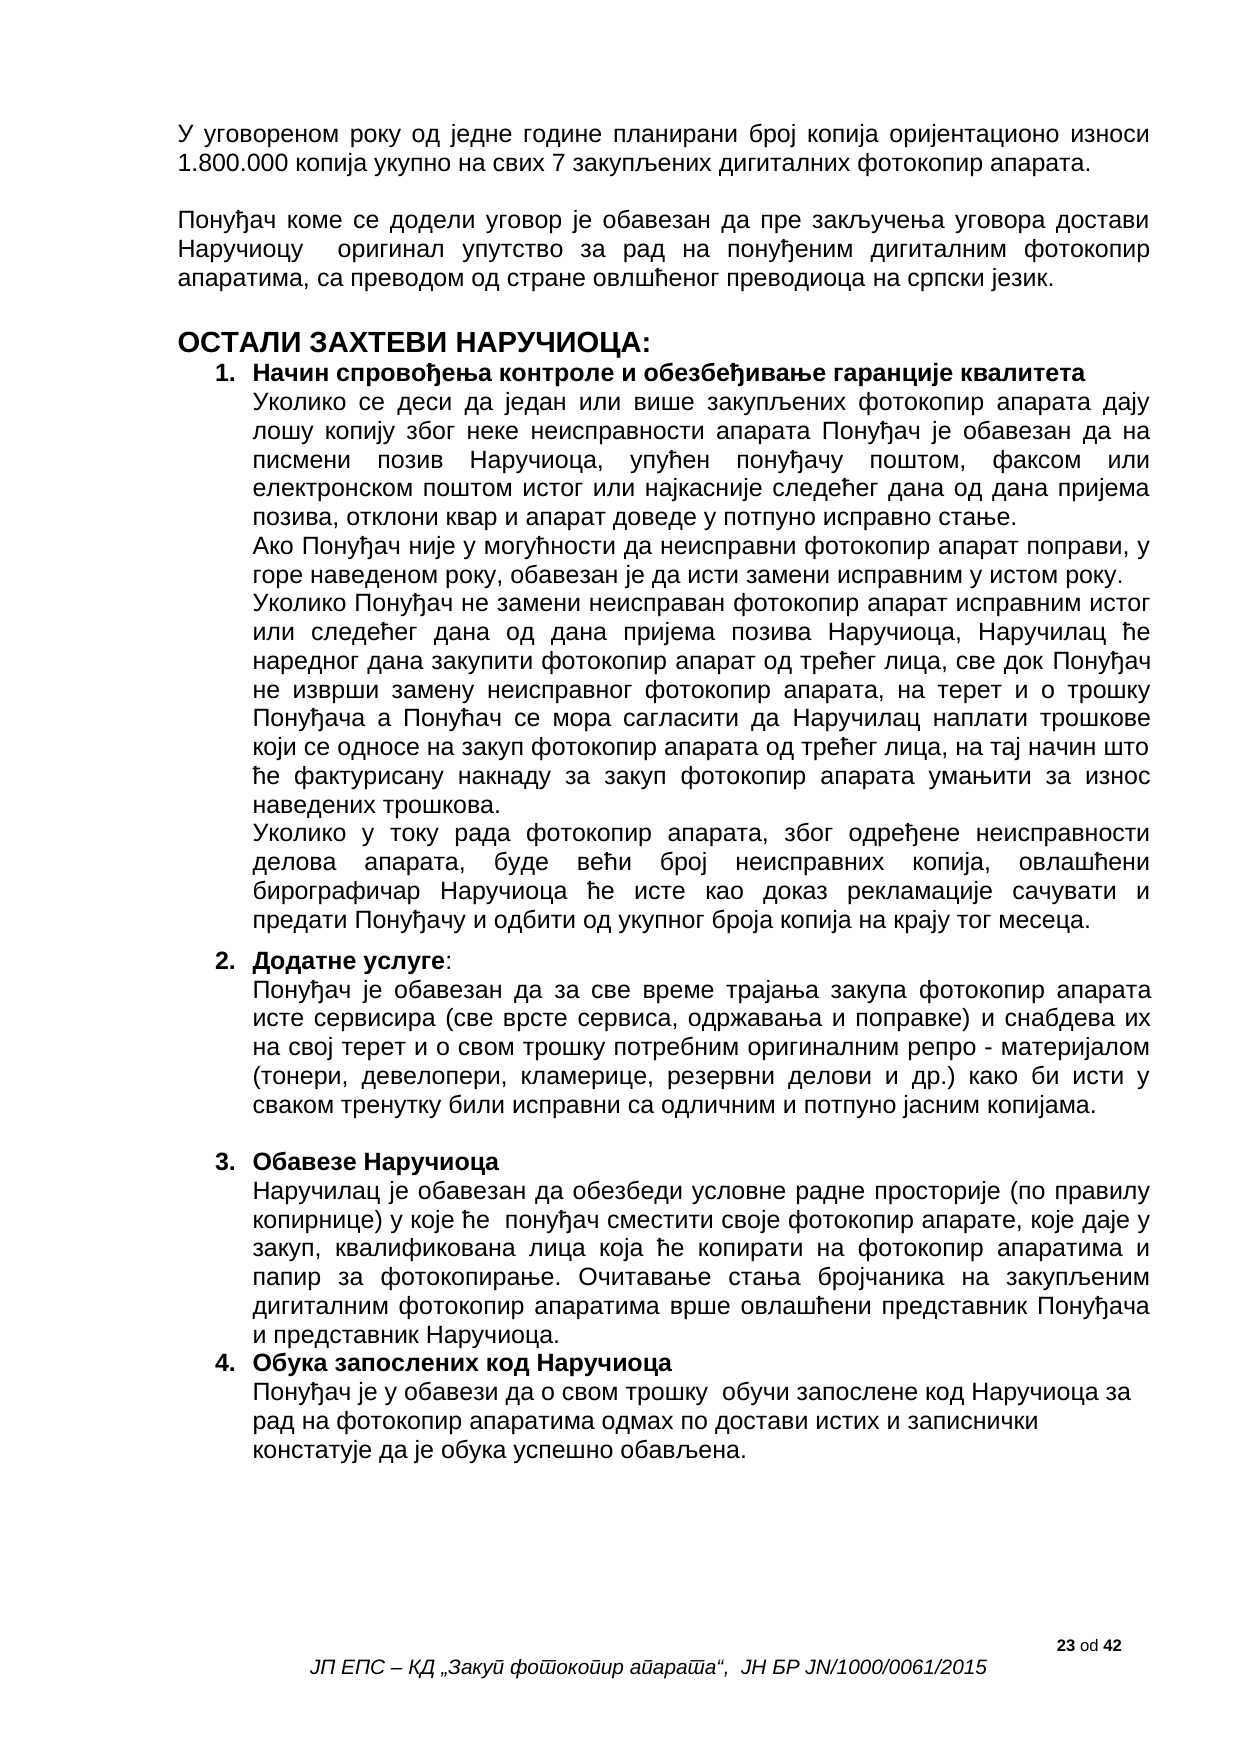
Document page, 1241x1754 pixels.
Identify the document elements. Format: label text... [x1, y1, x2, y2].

text Понуђач коме се додели уговор је обавезан да пре закључења уговора достави Наручиоцу оригинал упутство за рад на понуђеним дигиталним фотокопир апаратима, са преводом од стране овлшћеног преводиоца на српски језик. [177, 205, 1151, 291]
list Обавезе Наручиоца [215, 1147, 1151, 1176]
text У уговореном року од једне године планирани број копија оријентационо износи 1.800.000 копија укупно на свих 7 закупљених дигиталних фотокопир апарата. [177, 119, 1151, 176]
list Додатне услуге: [215, 946, 1151, 974]
text Уколико у току рада фотокопир апарата, због одређене неисправности делова апарата, буде већи број неисправних копија, овлашћени бирографичар Наручиоца ће исте као доказ рекламације сачувати и предати Понуђачу и одбити од укупног броја копија на крају тог месеца. [252, 818, 1151, 933]
text Понуђач је у обавези да о свом трошку обучи запослене код Наручиоца за рад на фотокопир апаратима одмах по достави истих и записнички констатује да је обука успешно обављена. [252, 1377, 1151, 1463]
text Ако Понуђач није у могућности да неисправни фотокопир апарат поправи, у горе наведеном року, обавезан је да исти замени исправним у истом року. [252, 531, 1151, 588]
list Обука запослених код Наручиоца [215, 1348, 1151, 1377]
text Наручилац је обавезан да обезбеди условне радне просторије (по правилу копирнице) у које ће понуђач сместити своје фотокопир апарате, које даје у закуп, квалификована лица која ће копирати на фотокопир апаратима и папир за фотокопирање. Очитавање стања бројчаника на закупљеним дигиталним фотокопир апаратима врше овлашћени представник Понуђача и представник Наручиоца. [252, 1176, 1151, 1348]
text Понуђач је обавезан да за све време трајања закупа фотокопир апарата исте сервисира (све врсте сервиса, одржавања и поправке) и снабдева их на свој терет и о свом трошку потребним оригиналним репро - материјалом (тонери, девелопери, кламерице, резервни делови и др.) како би исти у сваком тренутку били исправни са одличним и потпуно јасним копијама. [252, 974, 1151, 1118]
text Уколико Понуђач не замени неисправан фотокопир апарат исправним истог или следећег дана од дана пријема позива Наручиоца, Наручилац ће наредног дана закупити фотокопир апарат од трећег лица, све док Понуђач не изврши замену неисправног фотокопир апарата, на терет и о трошку Понуђача а Понућач се мора сагласити да Наручилац наплати трошкове који се односе на закуп фотокопир апарата од трећег лица, на тај начин што ће фактурисану накнаду за закуп фотокопир апарата умањити за износ наведених трошкова. [252, 588, 1151, 818]
text ОСТАЛИ ЗАХТЕВИ НАРУЧИОЦА: [177, 325, 1121, 358]
text Уколико се деси да један или више закупљених фотокопир апарата дају лошу копију због неке неисправности апарата Понуђач је обавезан да на писмени позив Наручиоца, упућен понуђачу поштом, факсом или електронском поштом истог или најкасније следећег дана од дана пријема позива, отклони квар и апарат доведе у потпуно исправно стање. [252, 387, 1151, 531]
list Начин спровођења контроле и обезбеђивање гаранције квалитета [215, 358, 1151, 387]
